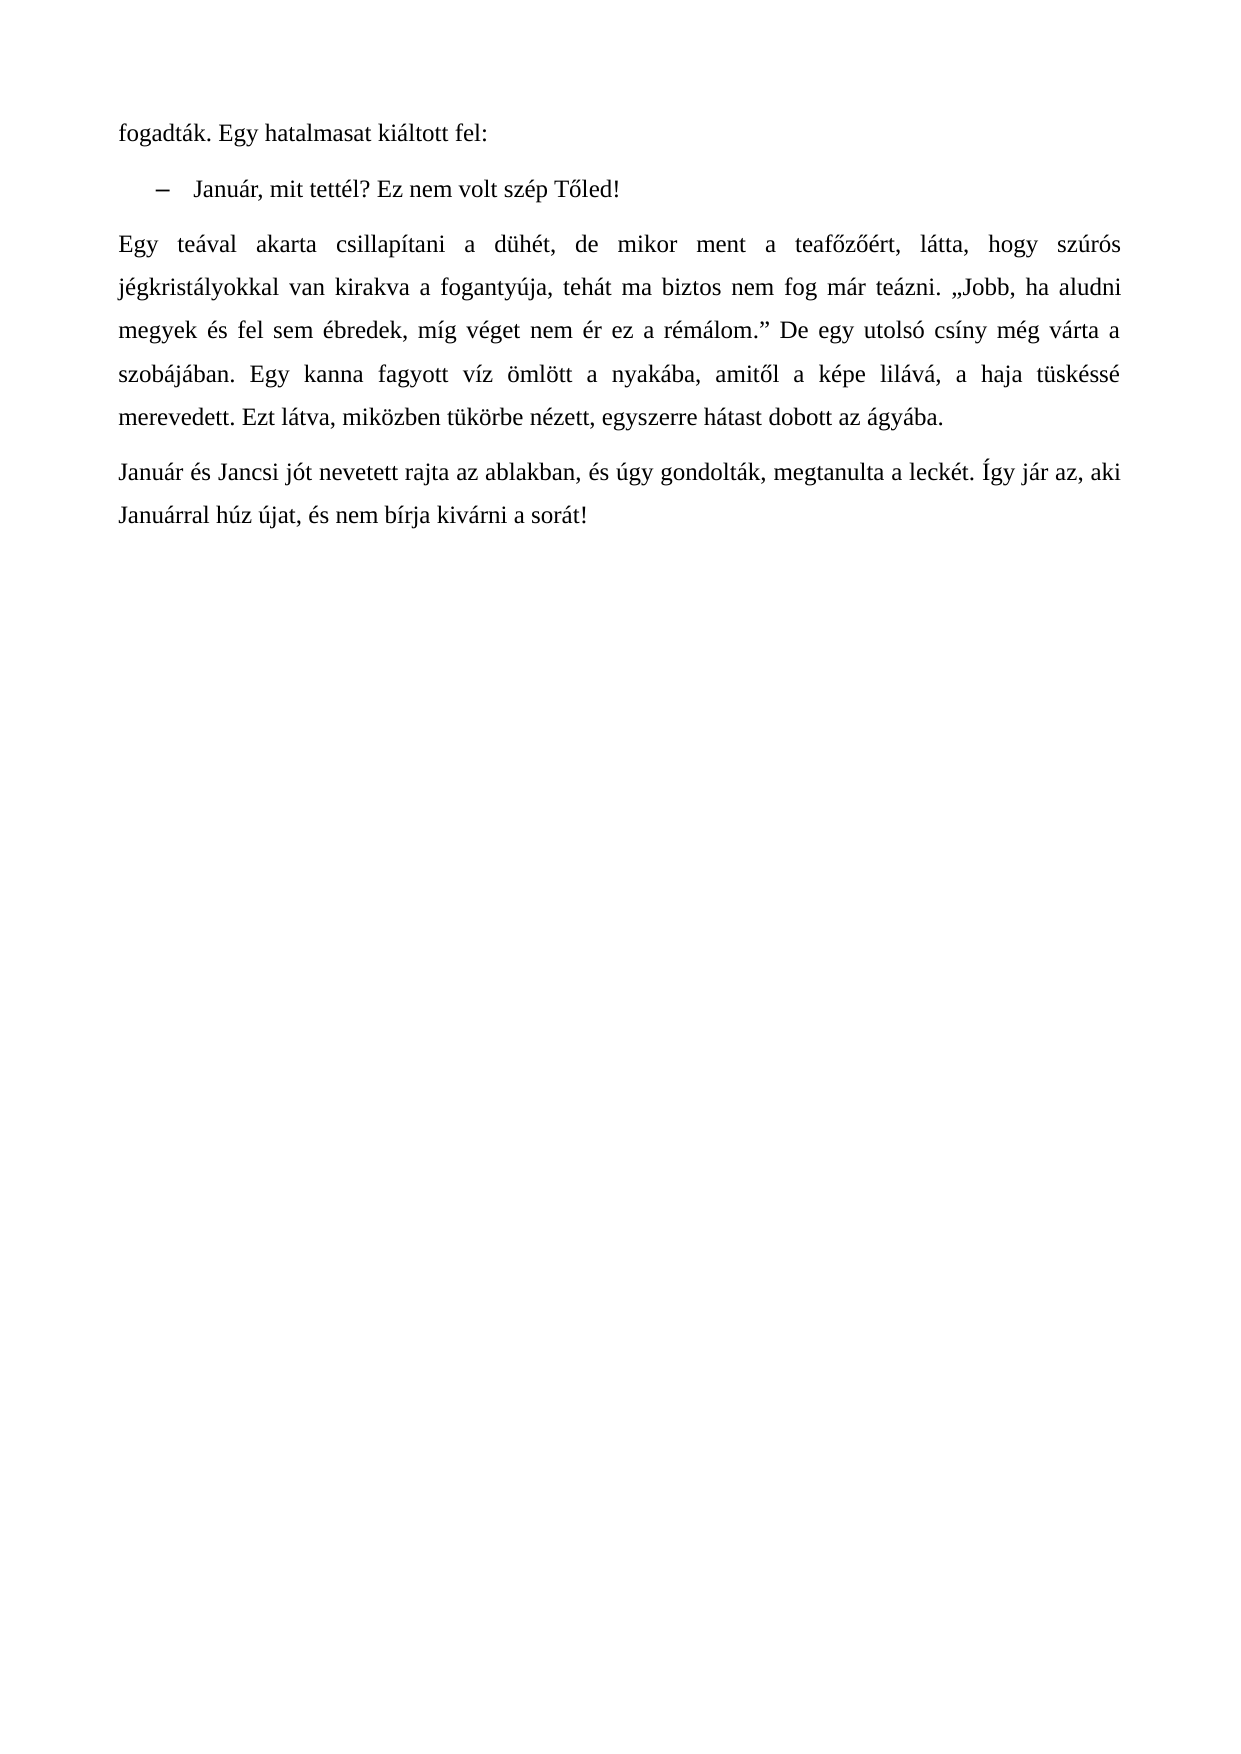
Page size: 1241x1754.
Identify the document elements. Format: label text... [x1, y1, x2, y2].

text Január és Jancsi jót nevetett rajta az ablakban, és úgy gondolták, megtanulta a leckét. Így jár az, aki Januárral húz újat, és nem bírja kivárni a sorát! [118, 457, 1122, 529]
text Egy teával akarta csillapítani a dühét, de mikor ment a teafőzőért, látta, hogy szúrós jégkristályokkal van kirakva a fogantyúja, tehát ma biztos nem fog már teázni. „Jobb, ha aludni megyek és fel sem ébredek, míg véget nem ér ez a rémálom.” De egy utolsó csíny még várta a szobájában. Egy kanna fagyott víz ömlött a nyakába, amitől a képe lilává, a haja tüskéssé merevedett. Ezt látva, miközben tükörbe nézett, egyszerre hátast dobott az ágyába. [118, 229, 1122, 431]
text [118, 118, 1122, 147]
list Január, mit tettél? Ez nem volt szép Tőled! [156, 174, 1122, 202]
